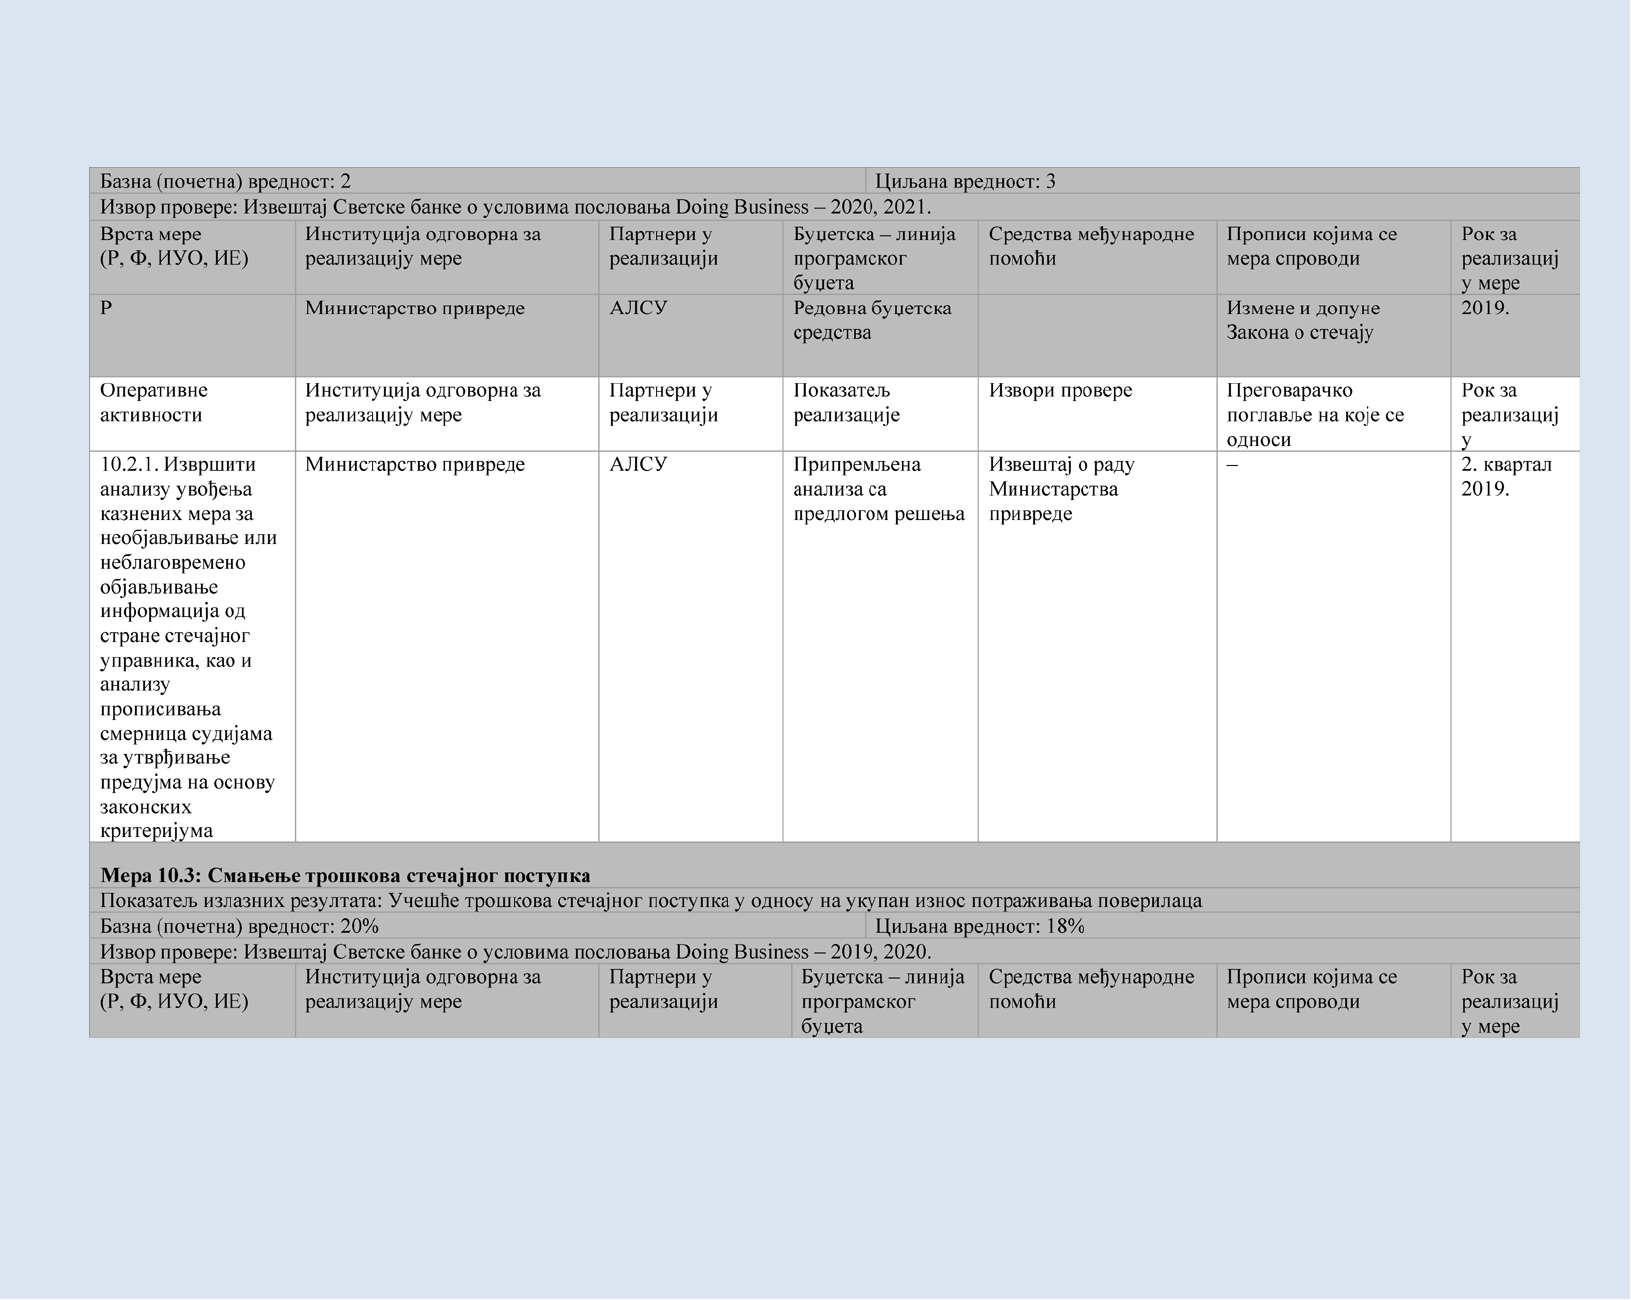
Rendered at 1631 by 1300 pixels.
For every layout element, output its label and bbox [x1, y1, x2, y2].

picture [88, 167, 1580, 1038]
